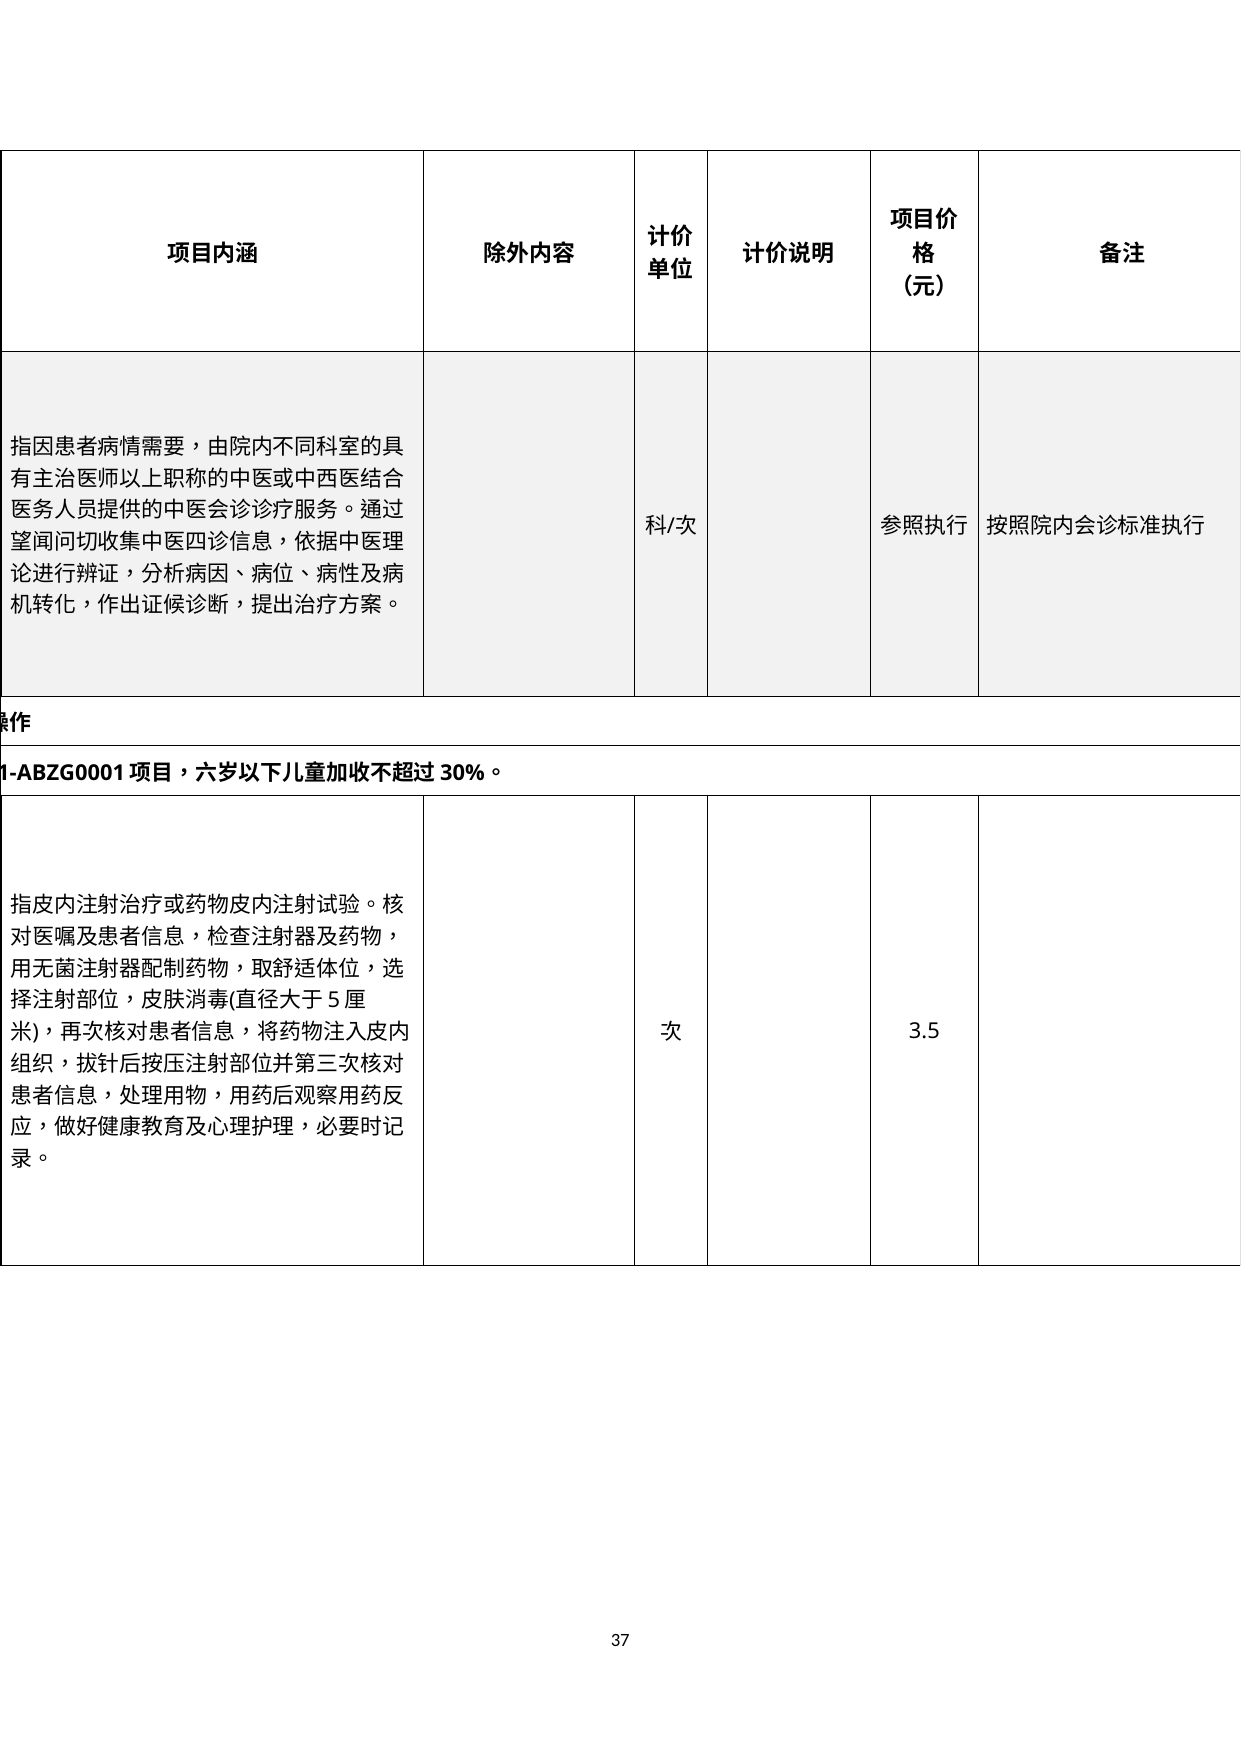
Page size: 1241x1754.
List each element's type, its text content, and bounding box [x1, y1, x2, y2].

table_cell 科/次 [635, 352, 707, 696]
table_cell 按照院内会诊标准执行 [979, 352, 1240, 696]
table_cell ABAA0001-ABZG0001项目，六岁以下儿童加收不超过30%。 [1, 746, 1240, 795]
table_cell [708, 352, 870, 696]
table_header 项目内涵 [2, 151, 423, 351]
table_cell 指因患者病情需要，由院内不同科室的具有主治医师以上职称的中医或中西医结合医务人员提供的中医会诊诊疗服务。通过望闻问切收集中医四诊信息，依据中医理论进行辨证，分析病因、病位、病性及病机转化，作出证候诊断，提出治疗方案。 [2, 352, 423, 696]
table_header 备注 [979, 151, 1240, 351]
table_header 计价说明 [708, 151, 870, 351]
table_header 除外内容 [424, 151, 634, 351]
table_cell 一般治疗操作 [1, 697, 1240, 745]
table_cell [708, 796, 870, 1264]
table_cell [979, 796, 1240, 1264]
table_cell [424, 796, 634, 1264]
table_cell 次 [635, 796, 707, 1264]
table_header 项目价格（元） [871, 151, 978, 351]
table_cell [424, 352, 634, 696]
table_cell 3.5 [871, 796, 978, 1264]
table_header 计价单位 [635, 151, 707, 351]
table_cell 指皮内注射治疗或药物皮内注射试验。核对医嘱及患者信息，检查注射器及药物，用无菌注射器配制药物，取舒适体位，选择注射部位，皮肤消毒(直径大于5厘米)，再次核对患者信息，将药物注入皮内组织，拔针后按压注射部位并第三次核对患者信息，处理用物，用药后观察用药反应，做好健康教育及心理护理，必要时记录。 [2, 796, 423, 1264]
table_cell 参照执行 [871, 352, 978, 696]
